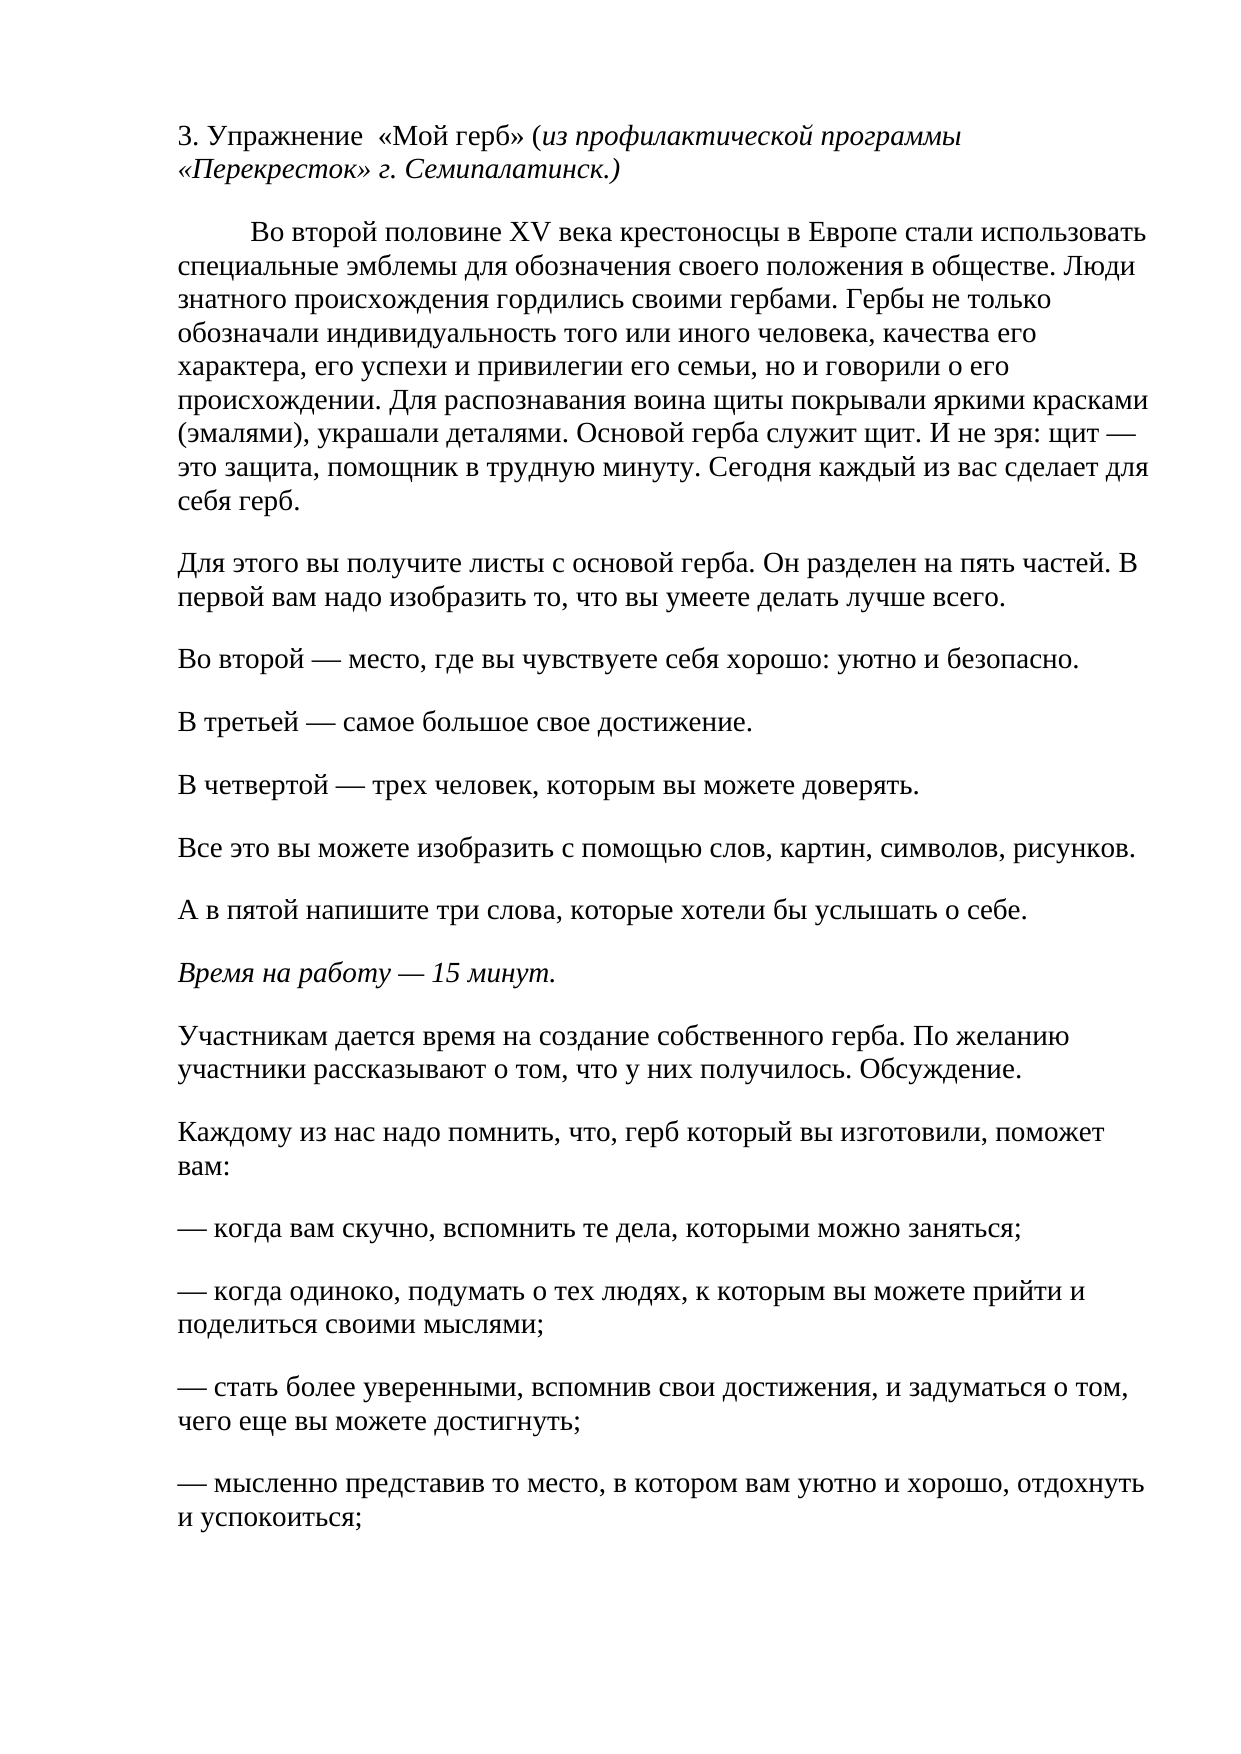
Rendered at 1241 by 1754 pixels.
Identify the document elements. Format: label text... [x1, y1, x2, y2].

text Каждому из нас надо помнить, что, герб который вы изготовили, поможет вам: [177, 1114, 1152, 1181]
text Во второй — место, где вы чувствуете себя хорошо: уютно и безопасно. [177, 642, 1152, 675]
text — стать более уверенными, вспомнив свои достижения, и задуматься о том, чего еще вы можете достигнуть; [177, 1369, 1152, 1436]
text Во второй половине XV века крестоносцы в Европе стали использовать специальные эмблемы для обозначения своего положения в обществе. Люди знатного происхождения гордились своими гербами. Гербы не только обозначали индивидуальность того или иного человека, качества его характера, его успехи и привилегии его семьи, но и говорили о его происхождении. Для распознавания воина щиты покрывали яркими красками (эмалями), украшали деталями. Основой герба служит щит. И не зря: щит — это защита, помощник в трудную минуту. Сегодня каждый из вас сделает для себя герб. [177, 214, 1152, 516]
text Время на работу — 15 минут. [177, 955, 1152, 989]
text А в пятой напишите три слова, которые хотели бы услышать о себе. [177, 892, 1152, 926]
text — когда одиноко, подумать о тех людях, к которым вы можете прийти и поделиться своими мыслями; [177, 1273, 1152, 1340]
text Для этого вы получите листы с основой герба. Он разделен на пять частей. В первой вам надо изобразить то, что вы умеете делать лучше всего. [177, 545, 1152, 612]
text — когда вам скучно, вспомнить те дела, которыми можно заняться; [177, 1210, 1152, 1244]
text 3. Упражнение «Мой герб» (из профилактической программы «Перекресток» г. Семипалатинск.) [177, 118, 1152, 185]
text Все это вы можете изобразить с помощью слов, картин, символов, рисунков. [177, 830, 1152, 863]
text В третьей — самое большое свое достижение. [177, 704, 1152, 738]
text Участникам дается время на создание собственного герба. По желанию участники рассказывают о том, что у них получилось. Обсуждение. [177, 1018, 1152, 1085]
text В четвертой — трех человек, которым вы можете доверять. [177, 767, 1152, 801]
text — мысленно представив то место, в котором вам уютно и хорошо, отдохнуть и успокоиться; [177, 1466, 1152, 1533]
